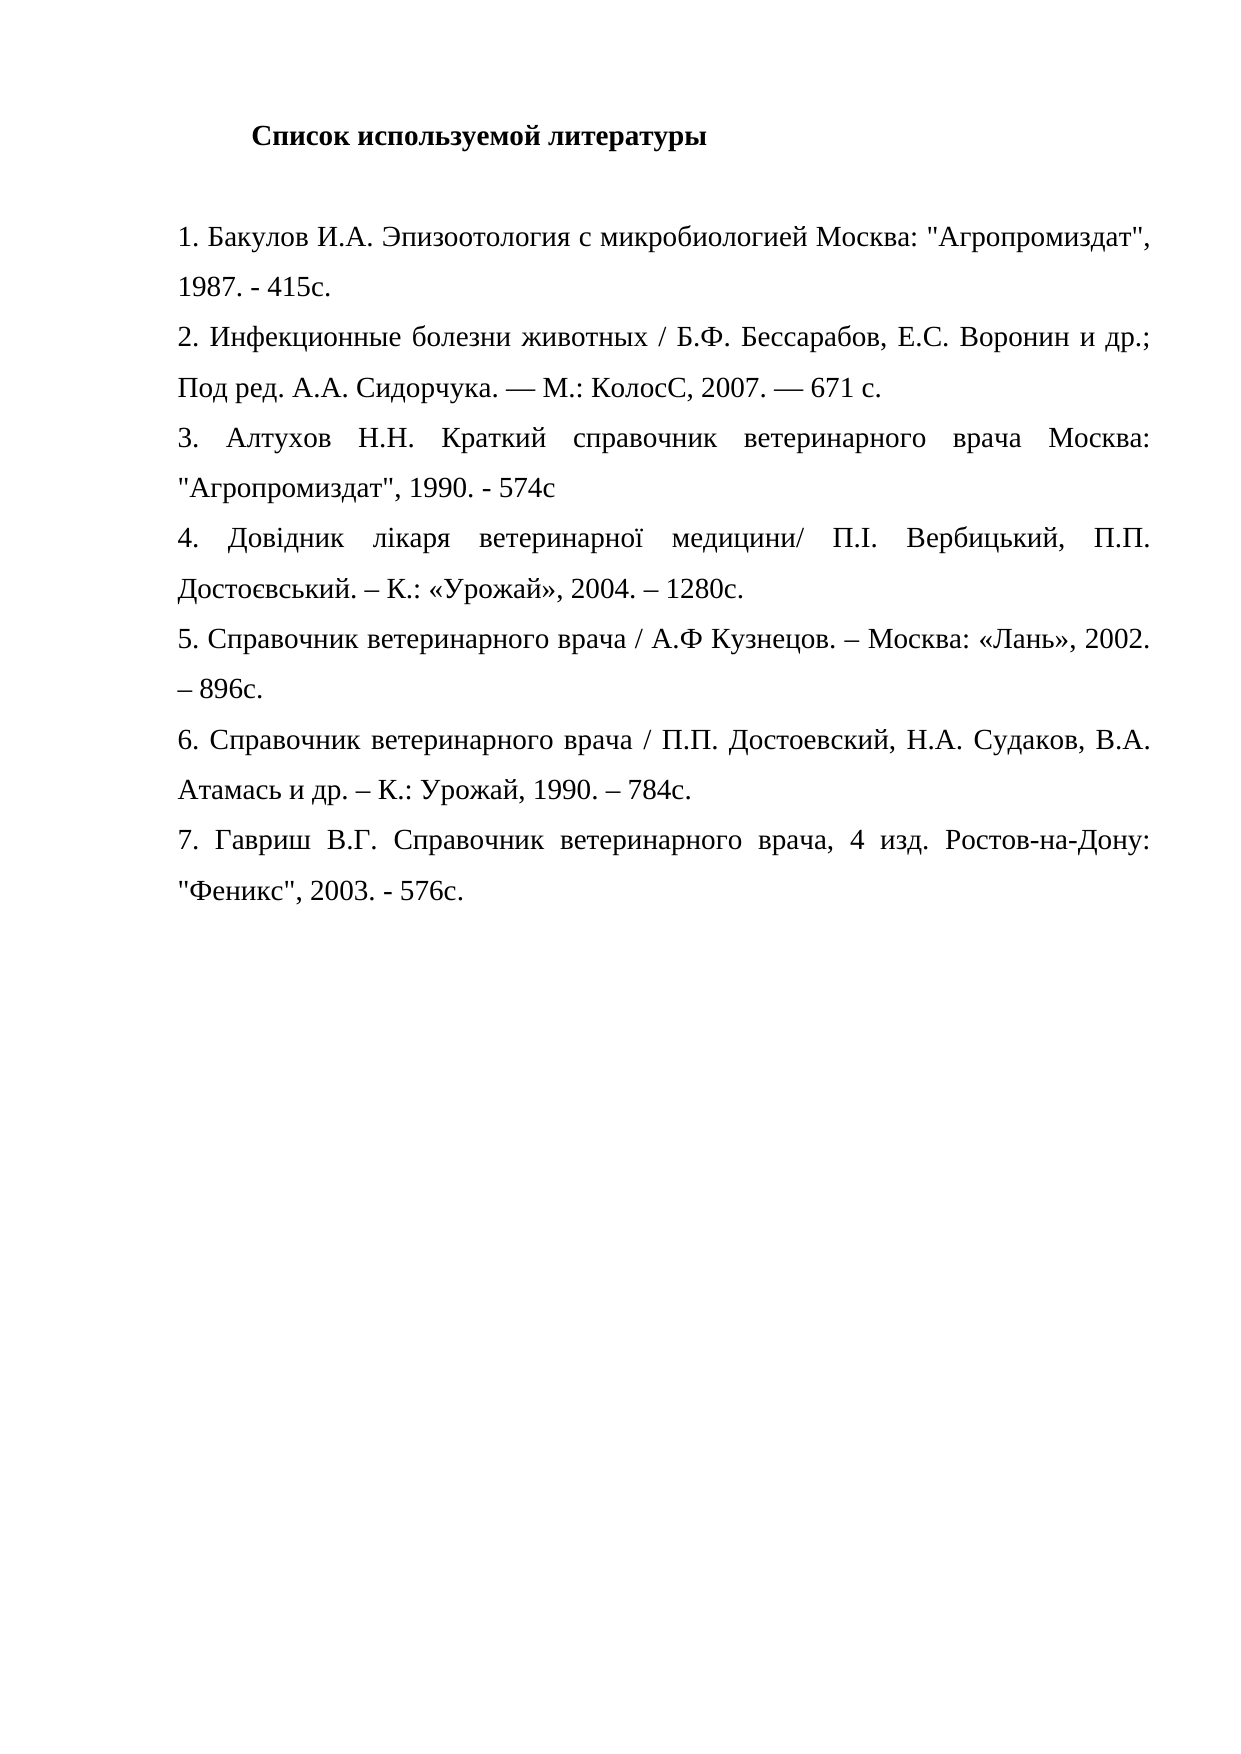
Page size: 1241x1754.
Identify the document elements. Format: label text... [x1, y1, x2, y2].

text 2. Инфекционные болезни животных / Б.Ф. Бессарабов, Е.С. Воронин и др.; Под ред. А.А. Сидорчука. — М.: КолосС, 2007. — 671 с. [177, 319, 1152, 403]
text 5. Справочник ветеринарного врача / А.Ф Кузнецов. – Москва: «Лань», 2002. – 896с. [177, 621, 1152, 705]
text 6. Справочник ветеринарного врача / П.П. Достоевский, Н.А. Судаков, В.А. Атамась и др. – К.: Урожай, 1990. – 784с. [177, 722, 1152, 806]
text Список используемой литературы [177, 118, 1152, 152]
text 3. Алтухов Н.Н. Краткий справочник ветеринарного врача Москва: "Агропромиздат", 1990. - 574с [177, 420, 1152, 504]
text 7. Гавриш В.Г. Справочник ветеринарного врача, 4 изд. Ростов-на-Дону: "Феникс", 2003. - 576с. [177, 822, 1152, 906]
text 1. Бакулов И.А. Эпизоотология с микробиологией Москва: "Агропромиздат", 1987. - 415с. [177, 219, 1152, 303]
text 4. Довідник лікаря ветеринарної медицини/ П.І. Вербицький, П.П. Достоєвський. – К.: «Урожай», 2004. – 1280с. [177, 521, 1152, 604]
